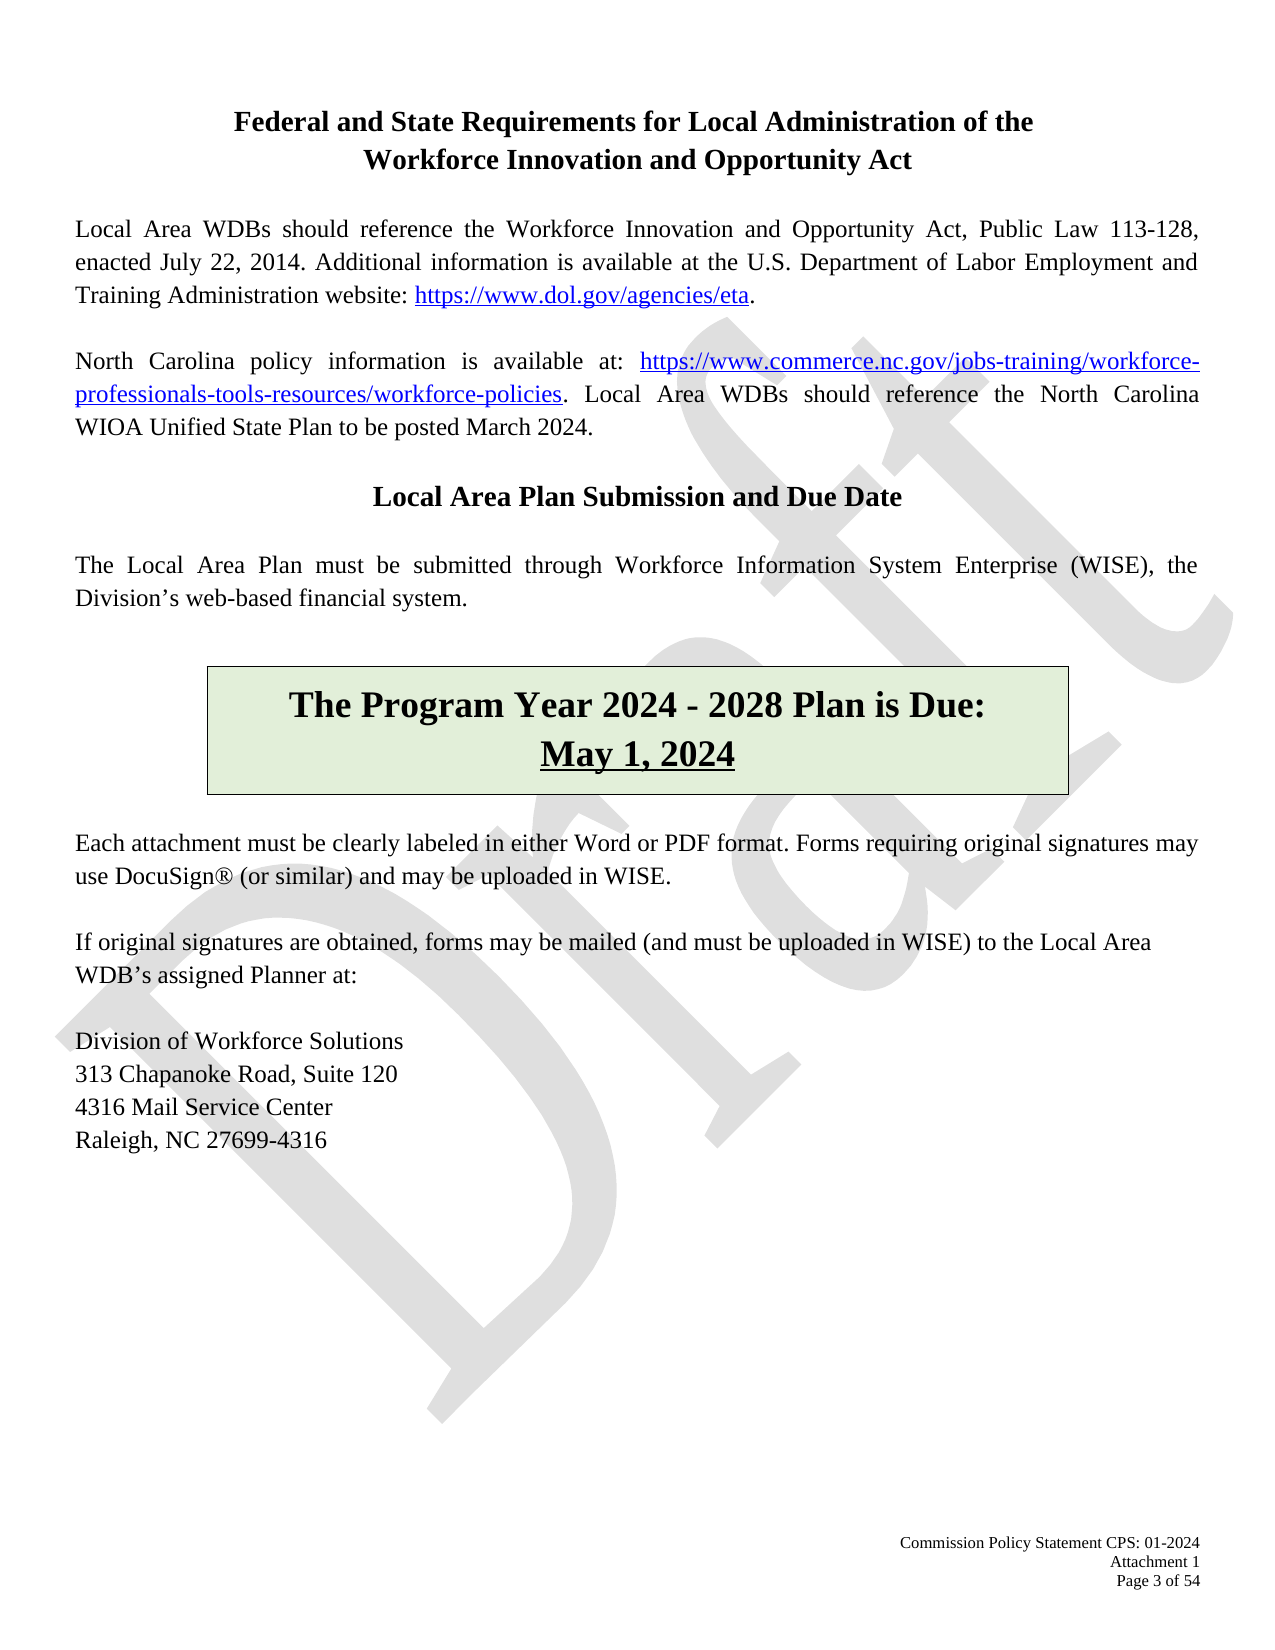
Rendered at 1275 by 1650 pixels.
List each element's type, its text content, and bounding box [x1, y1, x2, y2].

text Local Area WDBs should reference the Workforce Innovation and Opportunity Act, Public Law 113-128, enacted July 22, 2014. Additional information is available at the U.S. Department of Labor Employment and Training Administration website: https://www.dol.gov/agencies/eta. [75, 214, 1200, 309]
text 313 Chapanoke Road, Suite 120 [75, 1059, 1200, 1088]
text Federal and State Requirements for Local Administration of the Workforce Innovation and Opportunity Act [75, 104, 1200, 176]
text North Carolina policy information is available at: https://www.commerce.nc.gov/jobs-training/workforce-professionals-tools-resources/workforce-policies. Local Area WDBs should reference the North Carolina WIOA Unified State Plan to be posted March 2024. [75, 313, 1200, 441]
text If original signatures are obtained, forms may be mailed (and must be uploaded in WISE) to the Local Area WDB’s assigned Planner at: [75, 927, 1200, 1022]
text Local Area Plan Submission and Due Date [75, 445, 1200, 512]
text The Local Area Plan must be submitted through Workforce Information System Enterprise (WISE), the Division’s web-based financial system. [75, 517, 1200, 612]
text Division of Workforce Solutions [75, 1026, 1200, 1055]
table_header The Program Year 2024 - 2028 Plan is Due: May 1, 2024 [208, 667, 1068, 794]
text 4316 Mail Service Center [75, 1092, 1200, 1121]
text Raleigh, NC 27699-4316 [75, 1125, 1200, 1154]
text Each attachment must be clearly labeled in either Word or PDF format. Forms requiring original signatures may use DocuSign® (or similar) and may be uploaded in WISE. [75, 828, 1200, 890]
